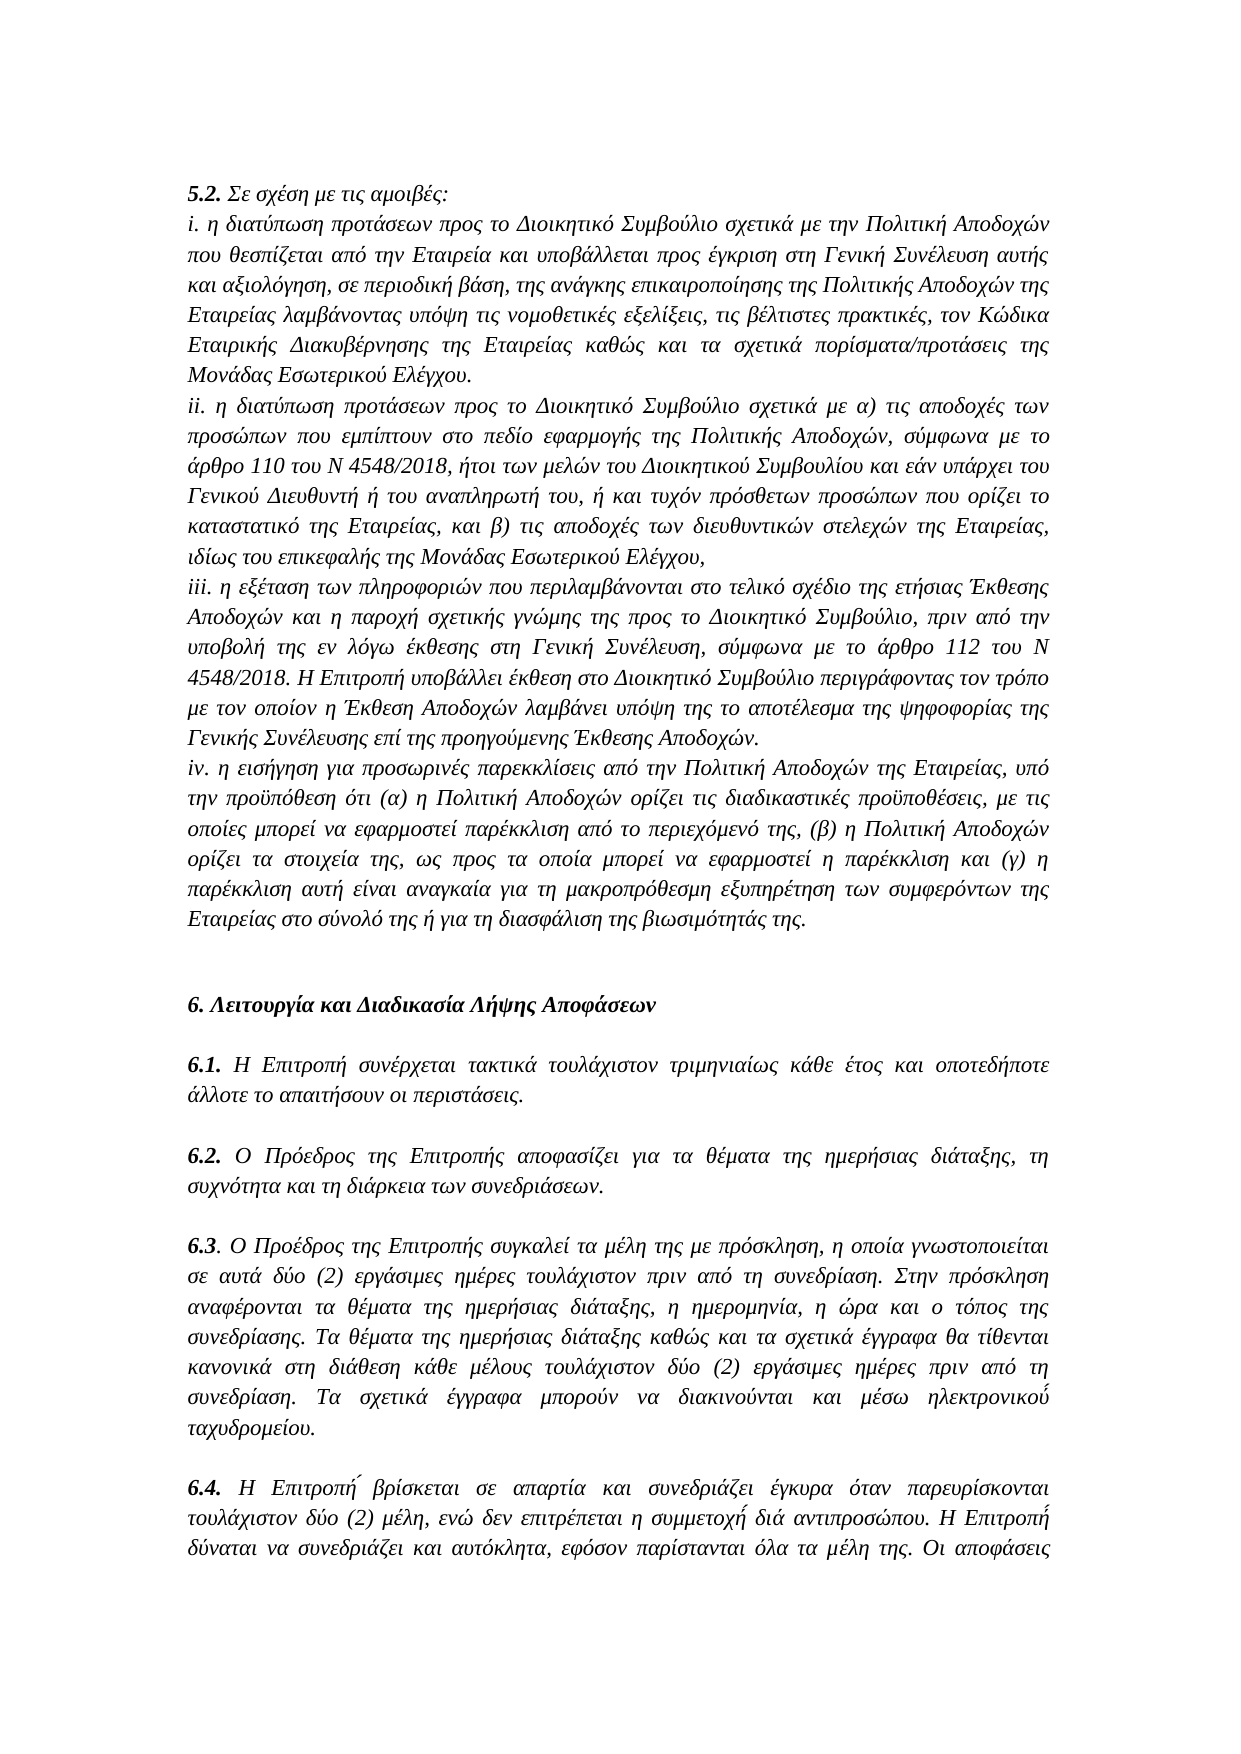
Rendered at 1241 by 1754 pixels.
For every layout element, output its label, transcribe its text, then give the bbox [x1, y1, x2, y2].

text iii. η εξέταση των πληροφοριών που περιλαμβάνονται στο τελικό σχέδιο της ετήσιας Έκθεσης Αποδοχών και η παροχή σχετικής γνώμης της προς το Διοικητικό Συμβούλιο, πριν από την υποβολή της εν λόγω έκθεσης στη Γενική Συνέλευση, σύμφωνα με το άρθρο 112 του Ν 4548/2018. Η Επιτροπή υποβάλλει έκθεση στο Διοικητικό Συμβούλιο περιγράφοντας τον τρόπο με τον οποίον η Έκθεση Αποδοχών λαμβάνει υπόψη της το αποτέλεσμα της ψηφοφορίας της Γενικής Συνέλευσης επί της προηγούμενης Έκθεσης Αποδοχών. [187, 573, 1053, 750]
text 6.2. Ο Πρόεδρος της Επιτροπής αποφασίζει για τα θέματα της ημερήσιας διάταξης, τη συχνότητα και τη διάρκεια των συνεδριάσεων. [187, 1142, 1053, 1198]
text ii. η διατύπωση προτάσεων προς το Διοικητικό Συμβούλιο σχετικά με α) τις αποδοχές των προσώπων που εμπίπτουν στο πεδίο εφαρμογής της Πολιτικής Αποδοχών, σύμφωνα με το άρθρο 110 του Ν 4548/2018, ήτοι των μελών του Διοικητικού Συμβουλίου και εάν υπάρχει του Γενικού Διευθυντή ή του αναπληρωτή του, ή και τυχόν πρόσθετων προσώπων που ορίζει το καταστατικό της Εταιρείας, και β) τις αποδοχές των διευθυντικών στελεχών της Εταιρείας, ιδίως του επικεφαλής της Μονάδας Εσωτερικού Ελέγχου, [187, 392, 1053, 569]
text i. η διατύπωση προτάσεων προς το Διοικητικό Συμβούλιο σχετικά με την Πολιτική Αποδοχών που θεσπίζεται από την Εταιρεία και υποβάλλεται προς έγκριση στη Γενική Συνέλευση αυτής και αξιολόγηση, σε περιοδική βάση, της ανάγκης επικαιροποίησης της Πολιτικής Αποδοχών της Εταιρείας λαμβάνοντας υπόψη τις νομοθετικές εξελίξεις, τις βέλτιστες πρακτικές, τον Κώδικα Εταιρικής Διακυβέρνησης της Εταιρείας καθώς και τα σχετικά πορίσματα/προτάσεις της Μονάδας Εσωτερικού Ελέγχου. [187, 210, 1053, 388]
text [187, 1474, 1053, 1561]
text 5.2. Σε σχέση με τις αμοιβές: [187, 180, 1053, 207]
text iv. η εισήγηση για προσωρινές παρεκκλίσεις από την Πολιτική Αποδοχών της Εταιρείας, υπό την προϋπόθεση ότι (α) η Πολιτική Αποδοχών ορίζει τις διαδικαστικές προϋποθέσεις, με τις οποίες μπορεί να εφαρμοστεί παρέκκλιση από το περιεχόμενό της, (β) η Πολιτική Αποδοχών ορίζει τα στοιχεία της, ως προς τα οποία μπορεί να εφαρμοστεί η παρέκκλιση και (γ) η παρέκκλιση αυτή είναι αναγκαία για τη μακροπρόθεσμη εξυπηρέτηση των συμφερόντων της Εταιρείας στο σύνολό της ή για τη διασφάλιση της βιωσιμότητάς της. [187, 754, 1053, 932]
text 6.3. Ο Προέδρος της Επιτροπής συγκαλεί τα μέλη της με πρόσκληση, η οποία γνωστοποιείται σε αυτά δύο (2) εργάσιμες ημέρες τουλάχιστον πριν από τη συνεδρίαση. Στην πρόσκληση αναφέρονται τα θέματα της ημερήσιας διάταξης, η ημερομηνία, η ώρα και ο τόπος της συνεδρίασης. Τα θέματα της ημερήσιας διάταξης καθώς και τα σχετικά έγγραφα θα τίθενται κανονικά στη διάθεση κάθε μέλους τουλάχιστον δύο (2) εργάσιμες ημέρες πριν από τη συνεδρίαση. Τα σχετικά έγγραφα μπορούν να διακινούνται και μέσω ηλεκτρονικού́ ταχυδρομείου. [187, 1232, 1053, 1440]
text 6.1. Η Επιτροπή συνέρχεται τακτικά τουλάχιστον τριμηνιαίως κάθε έτος και οποτεδήποτε άλλοτε το απαιτήσουν οι περιστάσεις. [187, 1051, 1053, 1108]
text 6. Λειτουργία και Διαδικασία Λήψης Αποφάσεων [187, 991, 1053, 1017]
